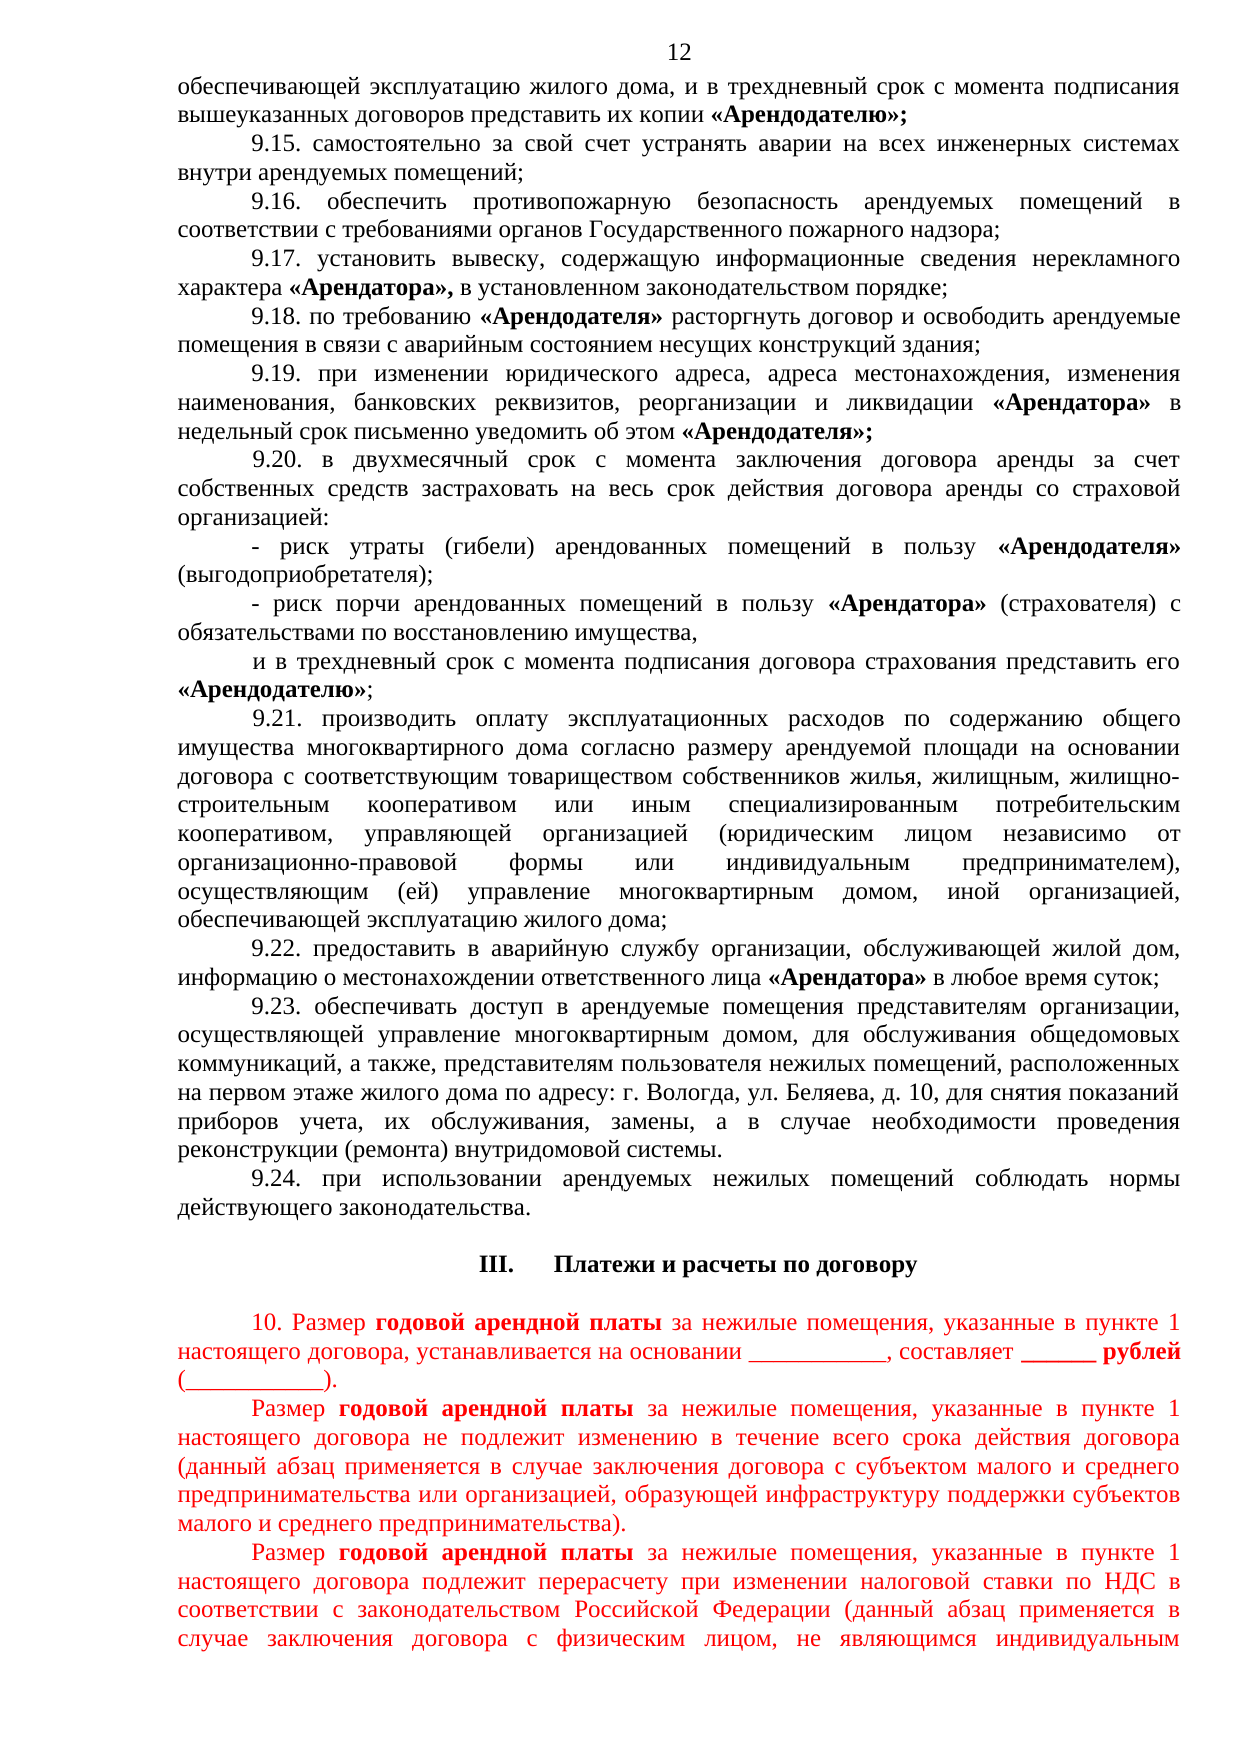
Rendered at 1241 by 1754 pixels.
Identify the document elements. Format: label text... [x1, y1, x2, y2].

list Платежи и расчеты по договору [215, 1249, 1181, 1278]
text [177, 1537, 1181, 1652]
text 9.22. предоставить в аварийную службу организации, обслуживающей жилой дом, информацию о местонахождении ответственного лица «Арендатора» в любое время суток; [177, 933, 1181, 991]
text 9.21. производить оплату эксплуатационных расходов по содержанию общего имущества многоквартирного дома согласно размеру арендуемой площади на основании договора с соответствующим товариществом собственников жилья, жилищным, жилищно-строительным кооперативом или иным специализированным потребительским кооперативом, управляющей организацией (юридическим лицом независимо от организационно-правовой формы или индивидуальным предпринимателем), осуществляющим (ей) управление многоквартирным домом, иной организацией, обеспечивающей эксплуатацию жилого дома; [177, 703, 1181, 933]
text 10. Размер годовой арендной платы за нежилые помещения, указанные в пункте 1 настоящего договора, устанавливается на основании ___________, составляет ______ рублей (___________). [177, 1307, 1181, 1393]
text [177, 71, 1181, 128]
text 9.18. по требованию «Арендодателя» расторгнуть договор и освободить арендуемые помещения в связи с аварийным состоянием несущих конструкций здания; [177, 301, 1181, 358]
text 9.16. обеспечить противопожарную безопасность арендуемых помещений в соответствии с требованиями органов Государственного пожарного надзора; [177, 186, 1181, 243]
text 9.17. установить вывеску, содержащую информационные сведения нерекламного характера «Арендатора», в установленном законодательством порядке; [177, 243, 1181, 301]
text 9.23. обеспечивать доступ в арендуемые помещения представителям организации, осуществляющей управление многоквартирным домом, для обслуживания общедомовых коммуникаций, а также, представителям пользователя нежилых помещений, расположенных на первом этаже жилого дома по адресу: г. Вологда, ул. Беляева, д. 10, для снятия показаний приборов учета, их обслуживания, замены, а в случае необходимости проведения реконструкции (ремонта) внутридомовой системы. [177, 991, 1181, 1163]
text 9.24. при использовании арендуемых нежилых помещений соблюдать нормы действующего законодательства. [177, 1163, 1181, 1221]
text и в трехдневный срок с момента подписания договора страхования представить его «Арендодателю»; [177, 646, 1181, 703]
text - риск утраты (гибели) арендованных помещений в пользу «Арендодателя» (выгодоприобретателя); [177, 531, 1181, 588]
text 9.20. в двухмесячный срок с момента заключения договора аренды за счет собственных средств застраховать на весь срок действия договора аренды со страховой организацией: [177, 444, 1181, 531]
text - риск порчи арендованных помещений в пользу «Арендатора» (страхователя) с обязательствами по восстановлению имущества, [177, 588, 1181, 646]
text 9.15. самостоятельно за свой счет устранять аварии на всех инженерных системах внутри арендуемых помещений; [177, 128, 1181, 186]
text 9.19. при изменении юридического адреса, адреса местонахождения, изменения наименования, банковских реквизитов, реорганизации и ликвидации «Арендатора» в недельный срок письменно уведомить об этом «Арендодателя»; [177, 358, 1181, 444]
text Размер годовой арендной платы за нежилые помещения, указанные в пункте 1 настоящего договора не подлежит изменению в течение всего срока действия договора (данный абзац применяется в случае заключения договора с субъектом малого и среднего предпринимательства или организацией, образующей инфраструктуру поддержки субъектов малого и среднего предпринимательства). [177, 1393, 1181, 1537]
